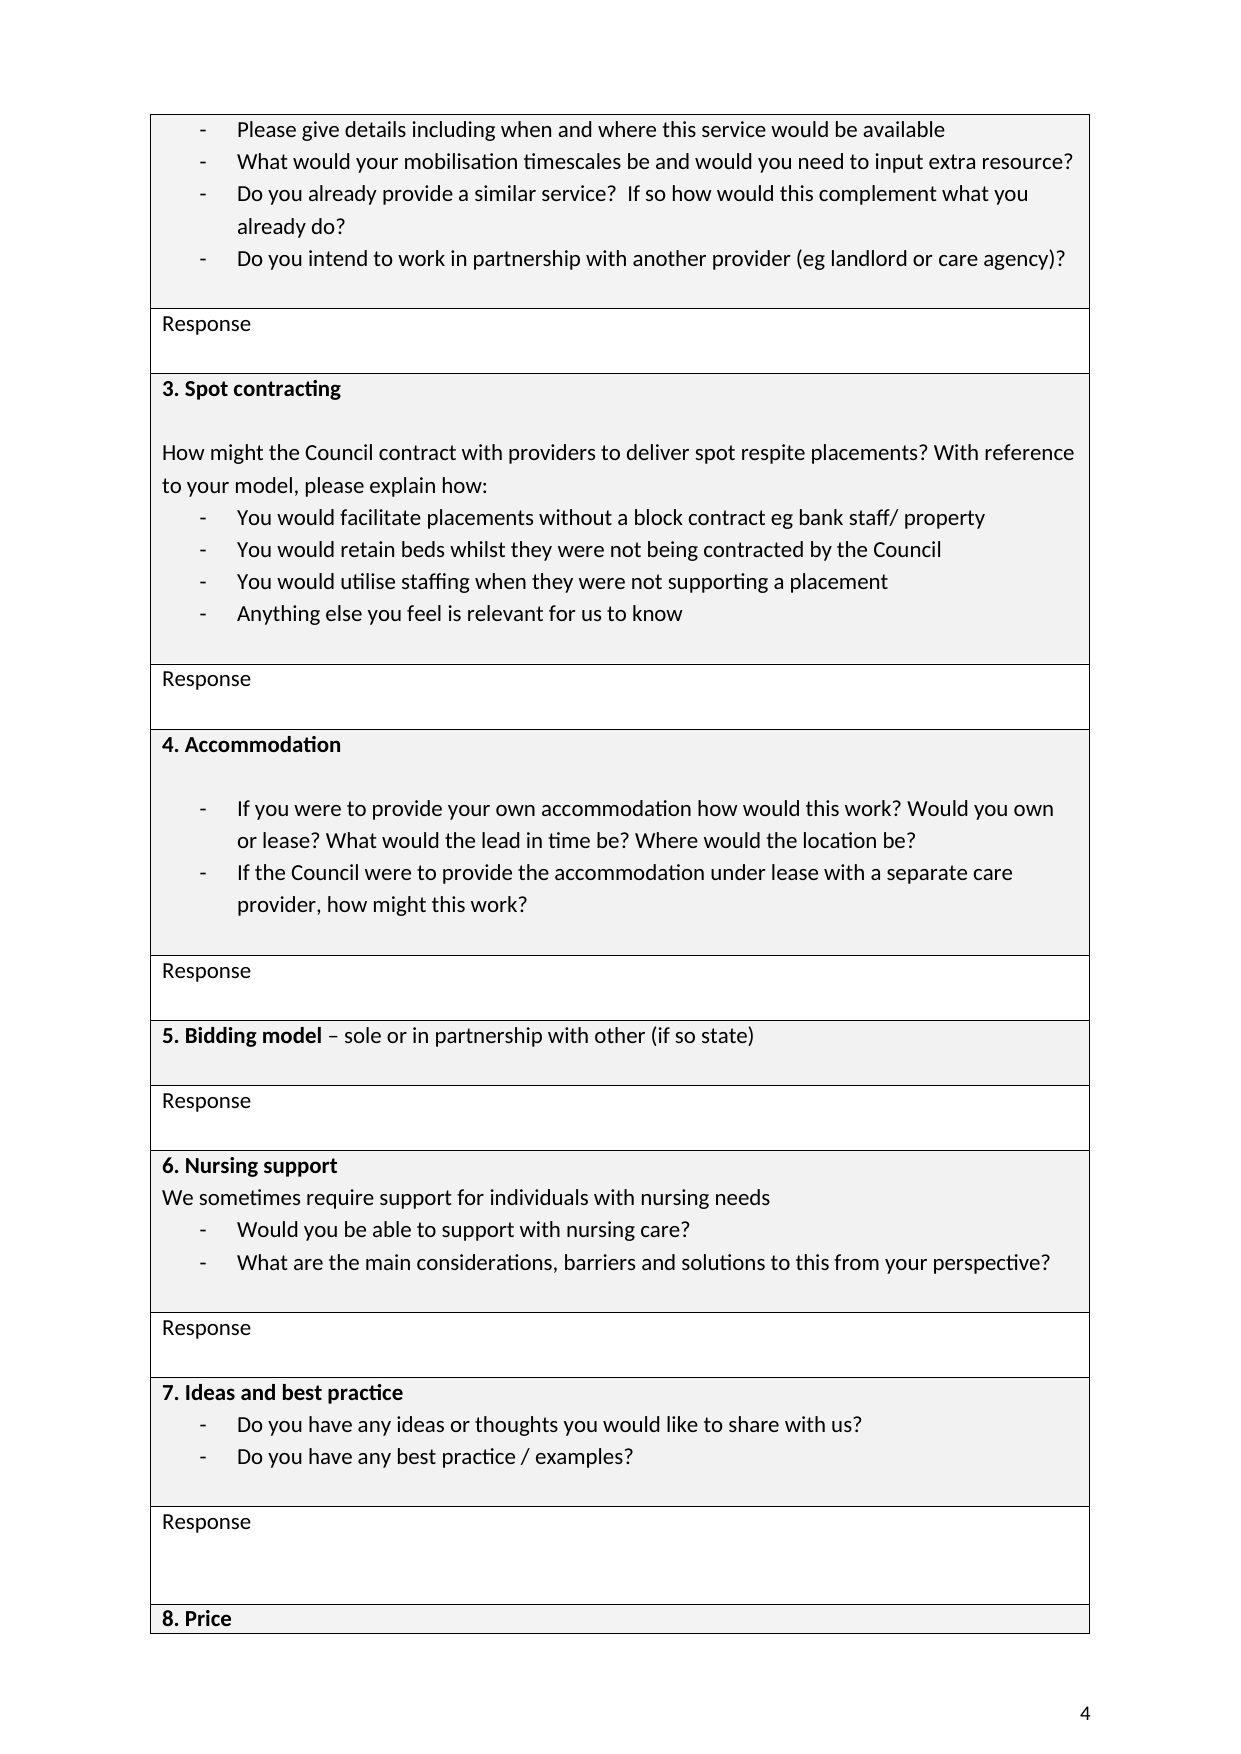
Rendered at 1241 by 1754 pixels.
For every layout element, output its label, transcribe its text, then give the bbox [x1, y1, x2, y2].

table_cell Response [151, 309, 1089, 373]
table_cell 5. Bidding model – sole or in partnership with other (if so state) [151, 1021, 1089, 1085]
table_cell Response [151, 1086, 1089, 1150]
table_cell 3. Spot contracting How might the Council contract with providers to deliver spot respite placements? With reference to your model, please explain how: You would facilitate placements without a block contract eg bank staff/ property You would retain beds whilst they were not being contracted by the Council You would utilise staffing when they were not supporting a placement Anything else you feel is relevant for us to know [151, 374, 1089, 663]
table_cell Response [151, 1507, 1089, 1603]
table_cell 6. Nursing support We sometimes require support for individuals with nursing needs Would you be able to support with nursing care? What are the main considerations, barriers and solutions to this from your perspective? [151, 1151, 1089, 1312]
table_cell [151, 1605, 1089, 1633]
table_cell Response [151, 665, 1089, 729]
table_cell 7. Ideas and best practice Do you have any ideas or thoughts you would like to share with us? Do you have any best practice / examples? [151, 1378, 1089, 1506]
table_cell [151, 115, 1089, 308]
table_cell 4. Accommodation If you were to provide your own accommodation how would this work? Would you own or lease? What would the lead in time be? Where would the location be? If the Council were to provide the accommodation under lease with a separate care provider, how might this work? [151, 730, 1089, 955]
table_cell Response [151, 956, 1089, 1020]
table_cell Response [151, 1313, 1089, 1377]
